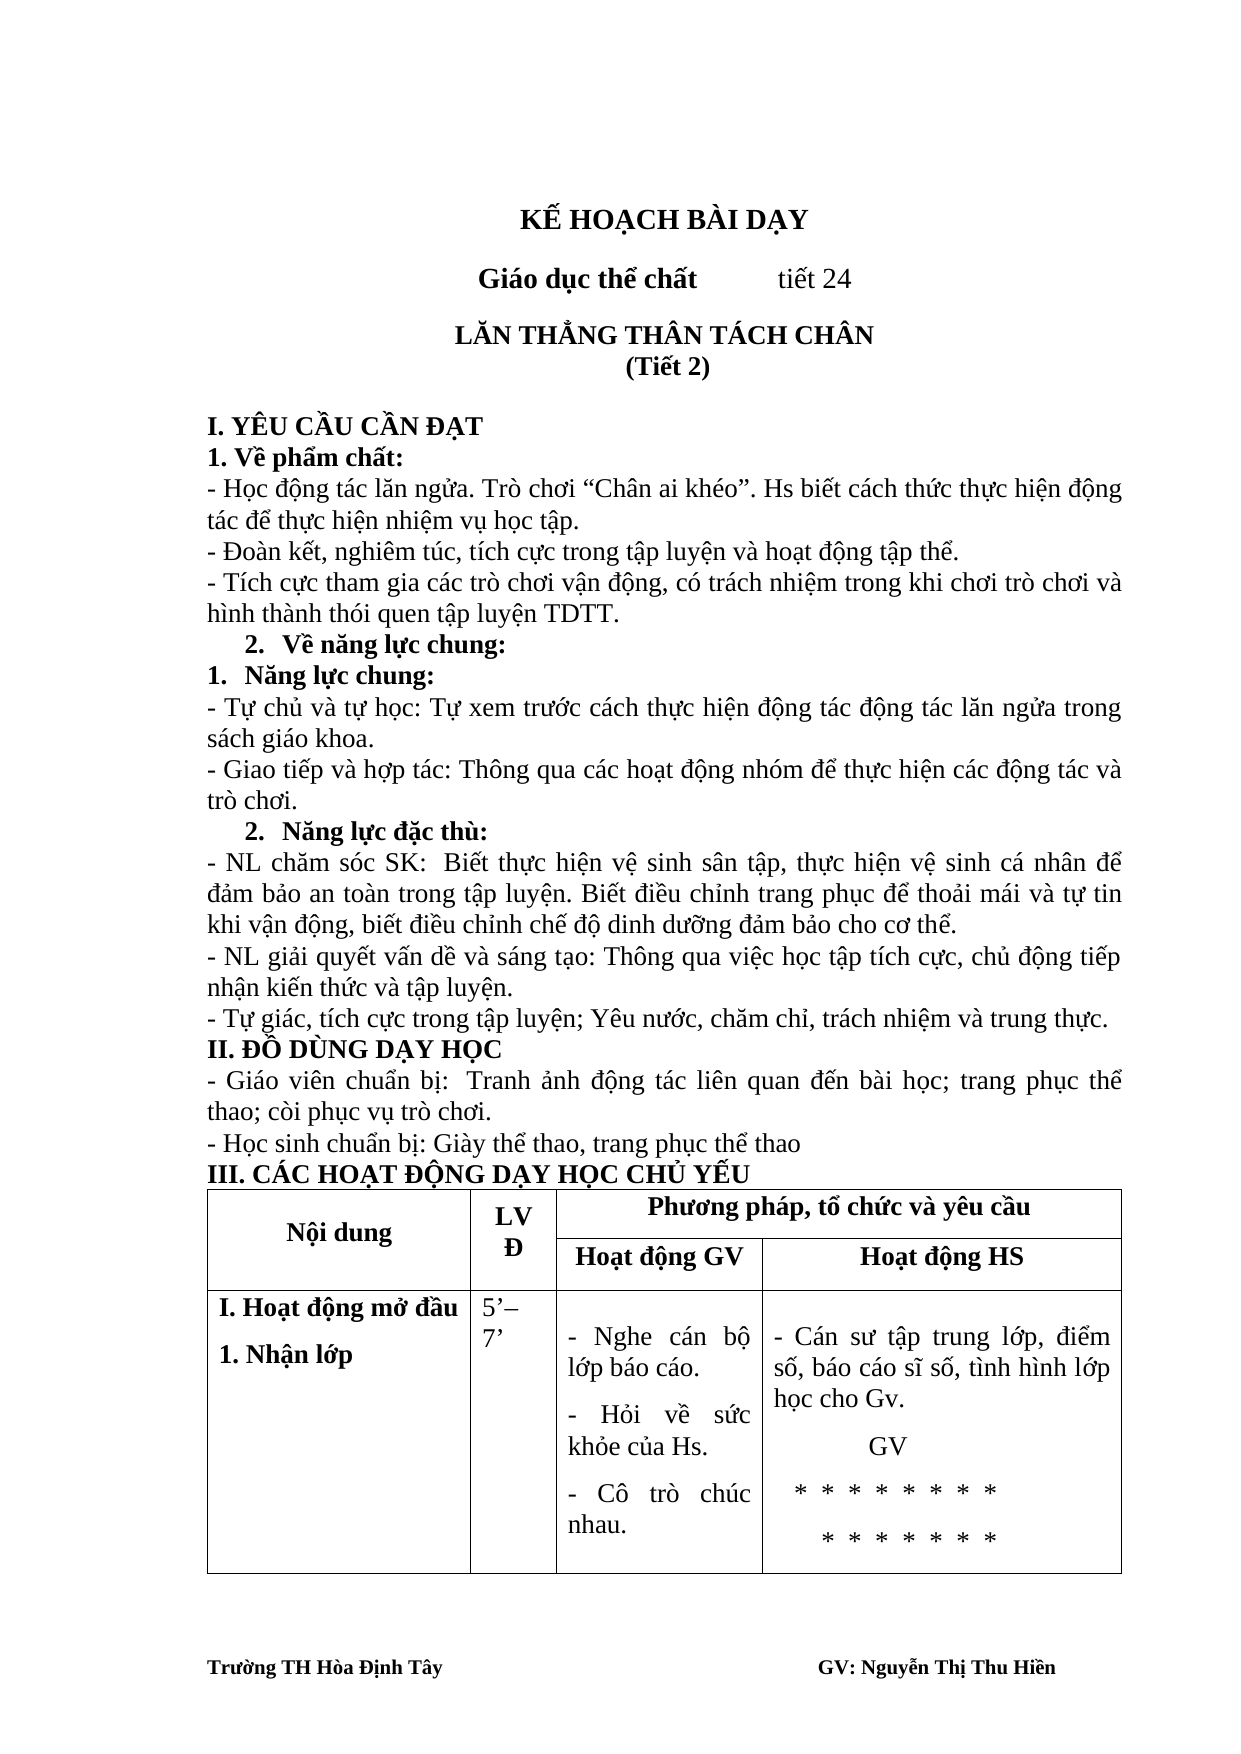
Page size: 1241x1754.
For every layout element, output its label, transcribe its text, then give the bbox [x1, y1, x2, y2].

table_header Nội dung [208, 1190, 470, 1290]
table_header Phương pháp, tổ chức và yêu cầu [557, 1190, 1121, 1238]
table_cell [763, 1291, 1121, 1573]
text III. CÁC HOẠT ĐỘNG DẠY HỌC CHỦ YẾU [207, 1158, 1122, 1189]
text - NL chăm sóc SK: Biết thực hiện vệ sinh sân tập, thực hiện vệ sinh cá nhân để đảm bảo an toàn trong tập luyện. Biết điều chỉnh trang phục để thoải mái và tự tin khi vận động, biết điều chỉnh chế độ dinh dưỡng đảm bảo cho cơ thể. [207, 846, 1122, 940]
subtitle Giáo dục thể chất tiết 24 [207, 261, 1122, 294]
text II. ĐỒ DÙNG DẠY HỌC [207, 1033, 1122, 1064]
text 1. Về phẩm chất: [207, 441, 1122, 473]
text - Giao tiếp và hợp tác: Thông qua các hoạt động nhóm để thực hiện các động tác và trò chơi. [207, 753, 1122, 815]
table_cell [471, 1291, 556, 1573]
text - Tự chủ và tự học: Tự xem trước cách thực hiện động tác động tác lăn ngửa trong sách giáo khoa. [207, 691, 1122, 753]
text - Học động tác lăn ngửa. Trò chơi “Chân ai khéo”. Hs biết cách thức thực hiện động tác để thực hiện nhiệm vụ học tập. [207, 473, 1122, 535]
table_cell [208, 1291, 470, 1573]
list Về năng lực chung: [244, 628, 1122, 659]
list Năng lực đặc thù: [244, 815, 1122, 846]
text - Đoàn kết, nghiêm túc, tích cực trong tập luyện và hoạt động tập thể. [207, 535, 1122, 566]
text (Tiết 2) [207, 350, 1122, 382]
text I. YÊU CẦU CẦN ĐẠT [207, 410, 1122, 441]
table_cell Hoạt động HS [763, 1239, 1121, 1290]
text - Học sinh chuẩn bị: Giày thể thao, trang phục thể thao [207, 1127, 1122, 1158]
text - Tự giác, tích cực trong tập luyện; Yêu nước, chăm chỉ, trách nhiệm và trung thực. [207, 1002, 1122, 1033]
text - Tích cực tham gia các trò chơi vận động, có trách nhiệm trong khi chơi trò chơi và hình thành thói quen tập luyện TDTT. [207, 566, 1122, 628]
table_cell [557, 1291, 762, 1573]
text - Giáo viên chuẩn bị: Tranh ảnh động tác liên quan đến bài học; trang phục thể thao; còi phục vụ trò chơi. [207, 1064, 1122, 1127]
list Năng lực chung: [207, 659, 1122, 691]
subtitle KẾ HOẠCH BÀI DẠY [207, 202, 1122, 236]
text - NL giải quyết vấn dề và sáng tạo: Thông qua việc học tập tích cực, chủ động tiếp nhận kiến thức và tập luyện. [207, 940, 1122, 1002]
table_header LV Đ [471, 1190, 556, 1290]
table_cell Hoạt động GV [557, 1239, 762, 1290]
text LĂN THẲNG THÂN TÁCH CHÂN [207, 319, 1122, 350]
